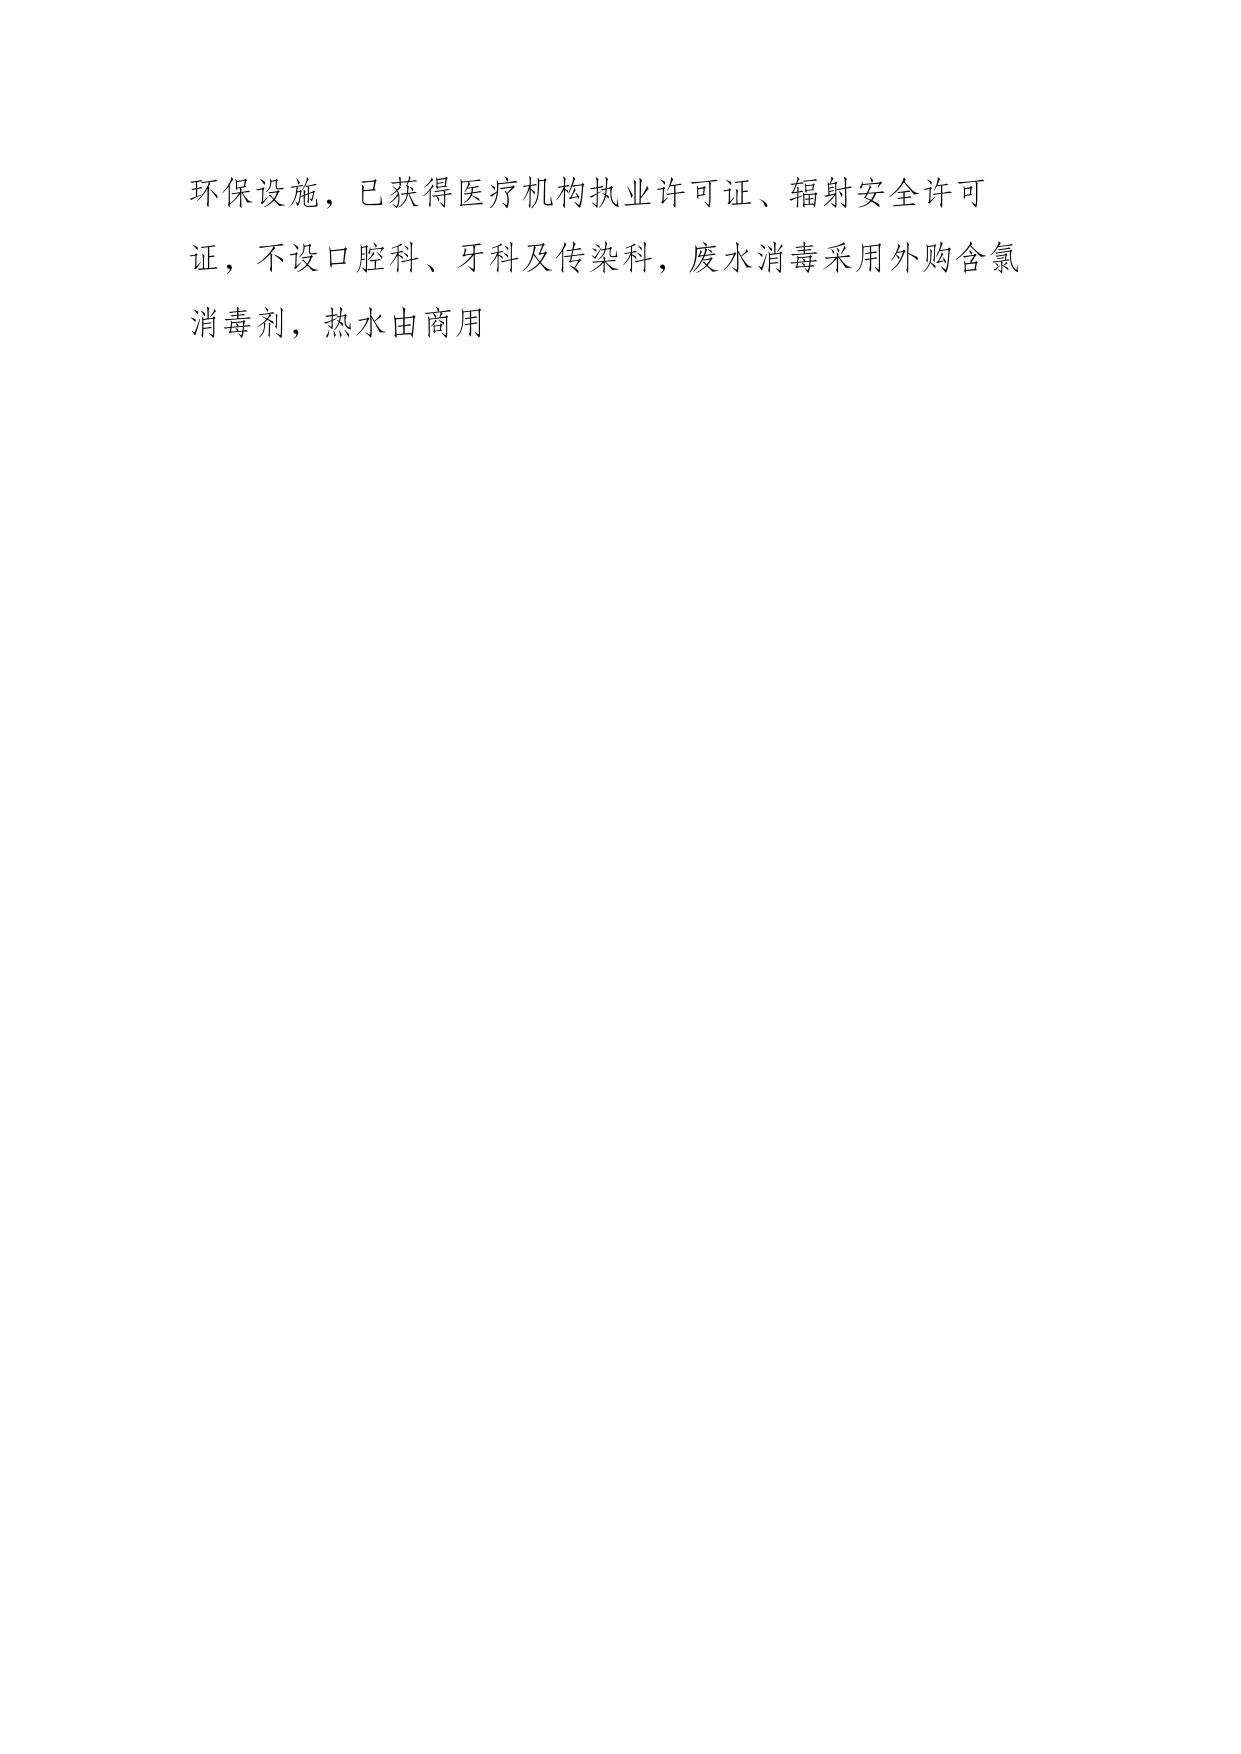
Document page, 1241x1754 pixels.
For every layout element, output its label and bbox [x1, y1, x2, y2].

text [187, 162, 1053, 357]
